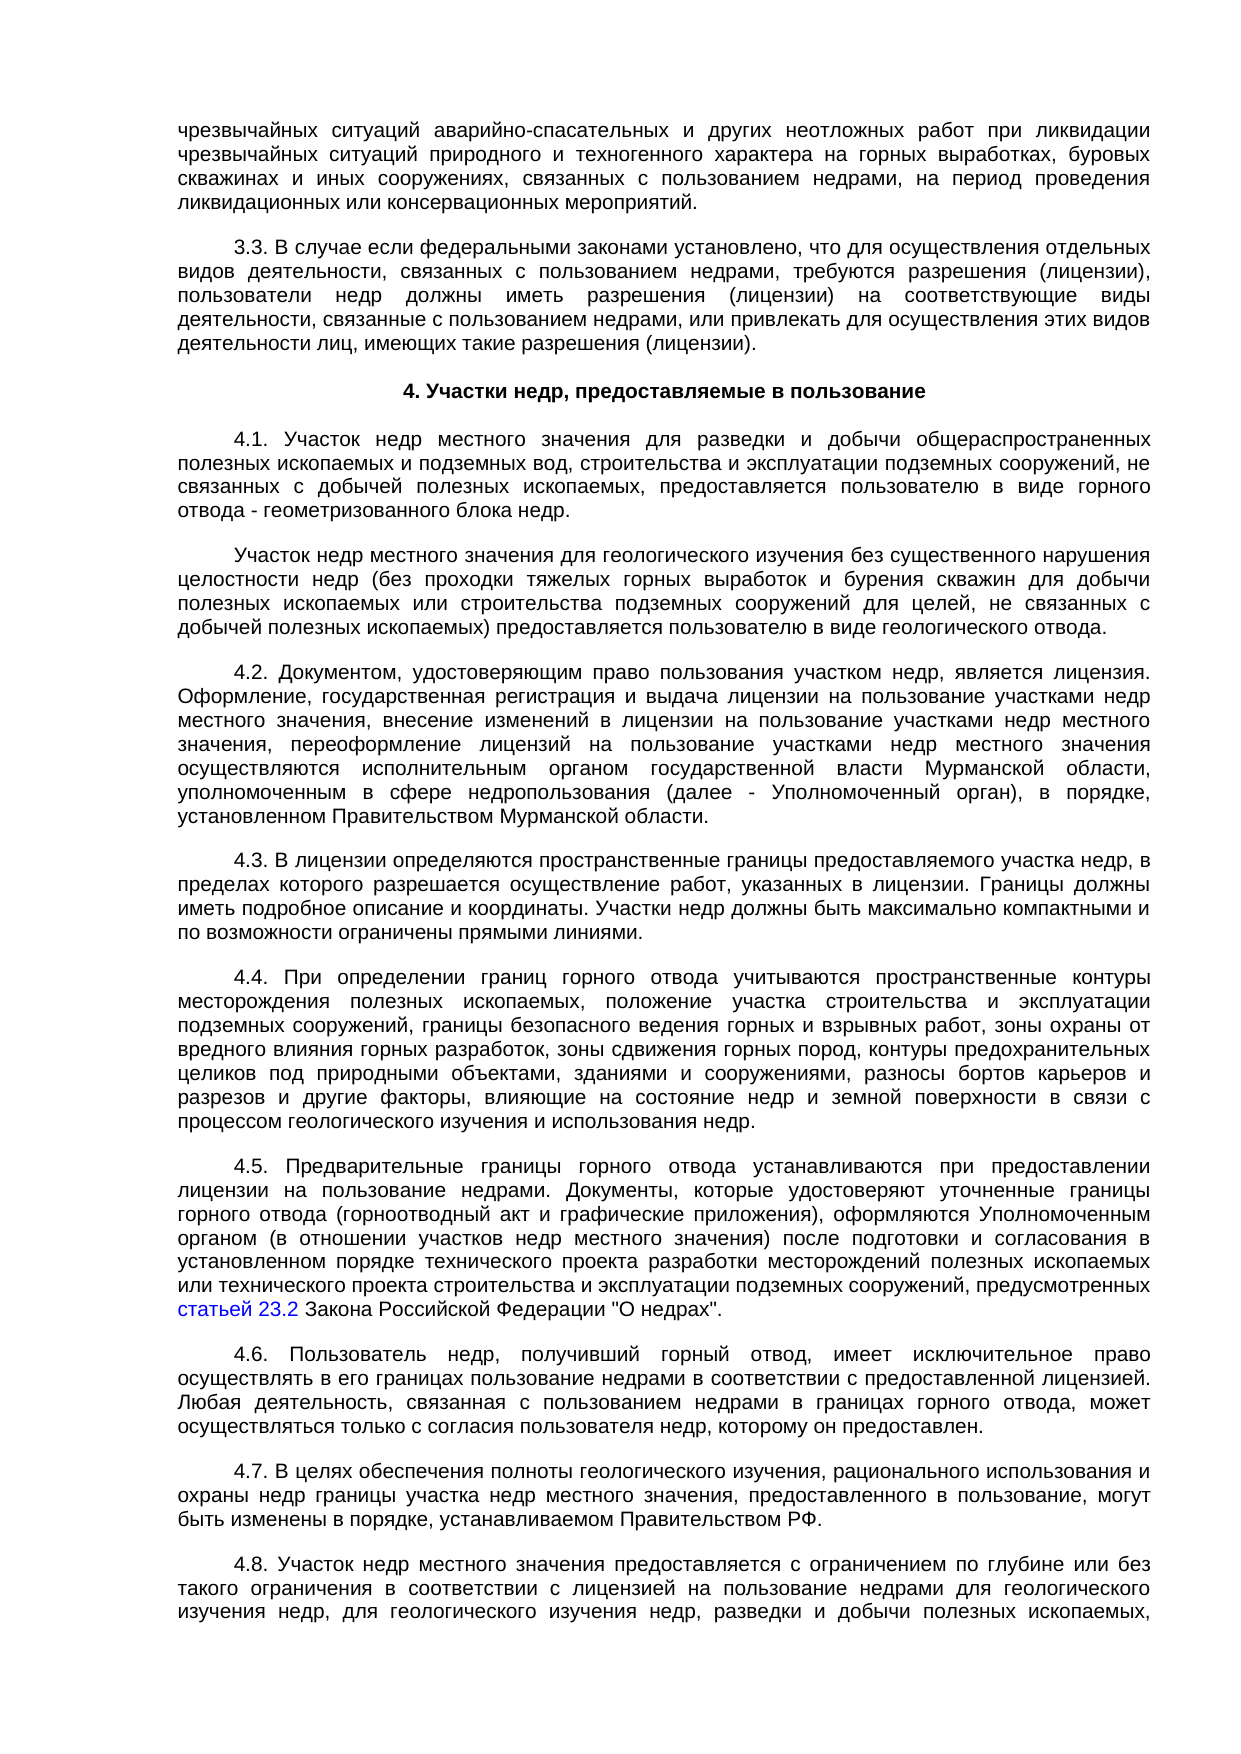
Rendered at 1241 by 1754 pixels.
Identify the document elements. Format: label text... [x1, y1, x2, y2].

text Участок недр местного значения для геологического изучения без существенного нарушения целостности недр (без проходки тяжелых горных выработок и бурения скважин для добычи полезных ископаемых или строительства подземных сооружений для целей, не связанных с добычей полезных ископаемых) предоставляется пользователю в виде геологического отвода. [177, 543, 1152, 639]
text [177, 1551, 1152, 1623]
text 4.7. В целях обеспечения полноты геологического изучения, рационального использования и охраны недр границы участка недр местного значения, предоставленного в пользование, могут быть изменены в порядке, устанавливаемом Правительством РФ. [177, 1459, 1152, 1531]
text 4.6. Пользователь недр, получивший горный отвод, имеет исключительное право осуществлять в его границах пользование недрами в соответствии с предоставленной лицензией. Любая деятельность, связанная с пользованием недрами в границах горного отвода, может осуществляться только с согласия пользователя недр, которому он предоставлен. [177, 1342, 1152, 1438]
text 3.3. В случае если федеральными законами установлено, что для осуществления отдельных видов деятельности, связанных с пользованием недрами, требуются разрешения (лицензии), пользователи недр должны иметь разрешения (лицензии) на соответствующие виды деятельности, связанные с пользованием недрами, или привлекать для осуществления этих видов деятельности лиц, имеющих такие разрешения (лицензии). [177, 235, 1152, 354]
text 4.4. При определении границ горного отвода учитываются пространственные контуры месторождения полезных ископаемых, положение участка строительства и эксплуатации подземных сооружений, границы безопасного ведения горных и взрывных работ, зоны охраны от вредного влияния горных разработок, зоны сдвижения горных пород, контуры предохранительных целиков под природными объектами, зданиями и сооружениями, разносы бортов карьеров и разрезов и другие факторы, влияющие на состояние недр и земной поверхности в связи с процессом геологического изучения и использования недр. [177, 965, 1152, 1133]
text 4.3. В лицензии определяются пространственные границы предоставляемого участка недр, в пределах которого разрешается осуществление работ, указанных в лицензии. Границы должны иметь подробное описание и координаты. Участки недр должны быть максимально компактными и по возможности ограничены прямыми линиями. [177, 848, 1152, 944]
text 4.1. Участок недр местного значения для разведки и добычи общераспространенных полезных ископаемых и подземных вод, строительства и эксплуатации подземных сооружений, не связанных с добычей полезных ископаемых, предоставляется пользователю в виде горного отвода - геометризованного блока недр. [177, 426, 1152, 522]
text 4.5. Предварительные границы горного отвода устанавливаются при предоставлении лицензии на пользование недрами. Документы, которые удостоверяют уточненные границы горного отвода (горноотводный акт и графические приложения), оформляются Уполномоченным органом (в отношении участков недр местного значения) после подготовки и согласования в установленном порядке технического проекта разработки месторождений полезных ископаемых или технического проекта строительства и эксплуатации подземных сооружений, предусмотренных статьей 23.2 Закона Российской Федерации "О недрах". [177, 1153, 1152, 1321]
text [177, 118, 1152, 214]
title 4. Участки недр, предоставляемые в пользование [177, 378, 1152, 402]
text 4.2. Документом, удостоверяющим право пользования участком недр, является лицензия. Оформление, государственная регистрация и выдача лицензии на пользование участками недр местного значения, внесение изменений в лицензии на пользование участками недр местного значения, переоформление лицензий на пользование участками недр местного значения осуществляются исполнительным органом государственной власти Мурманской области, уполномоченным в сфере недропользования (далее - Уполномоченный орган), в порядке, установленном Правительством Мурманской области. [177, 660, 1152, 827]
